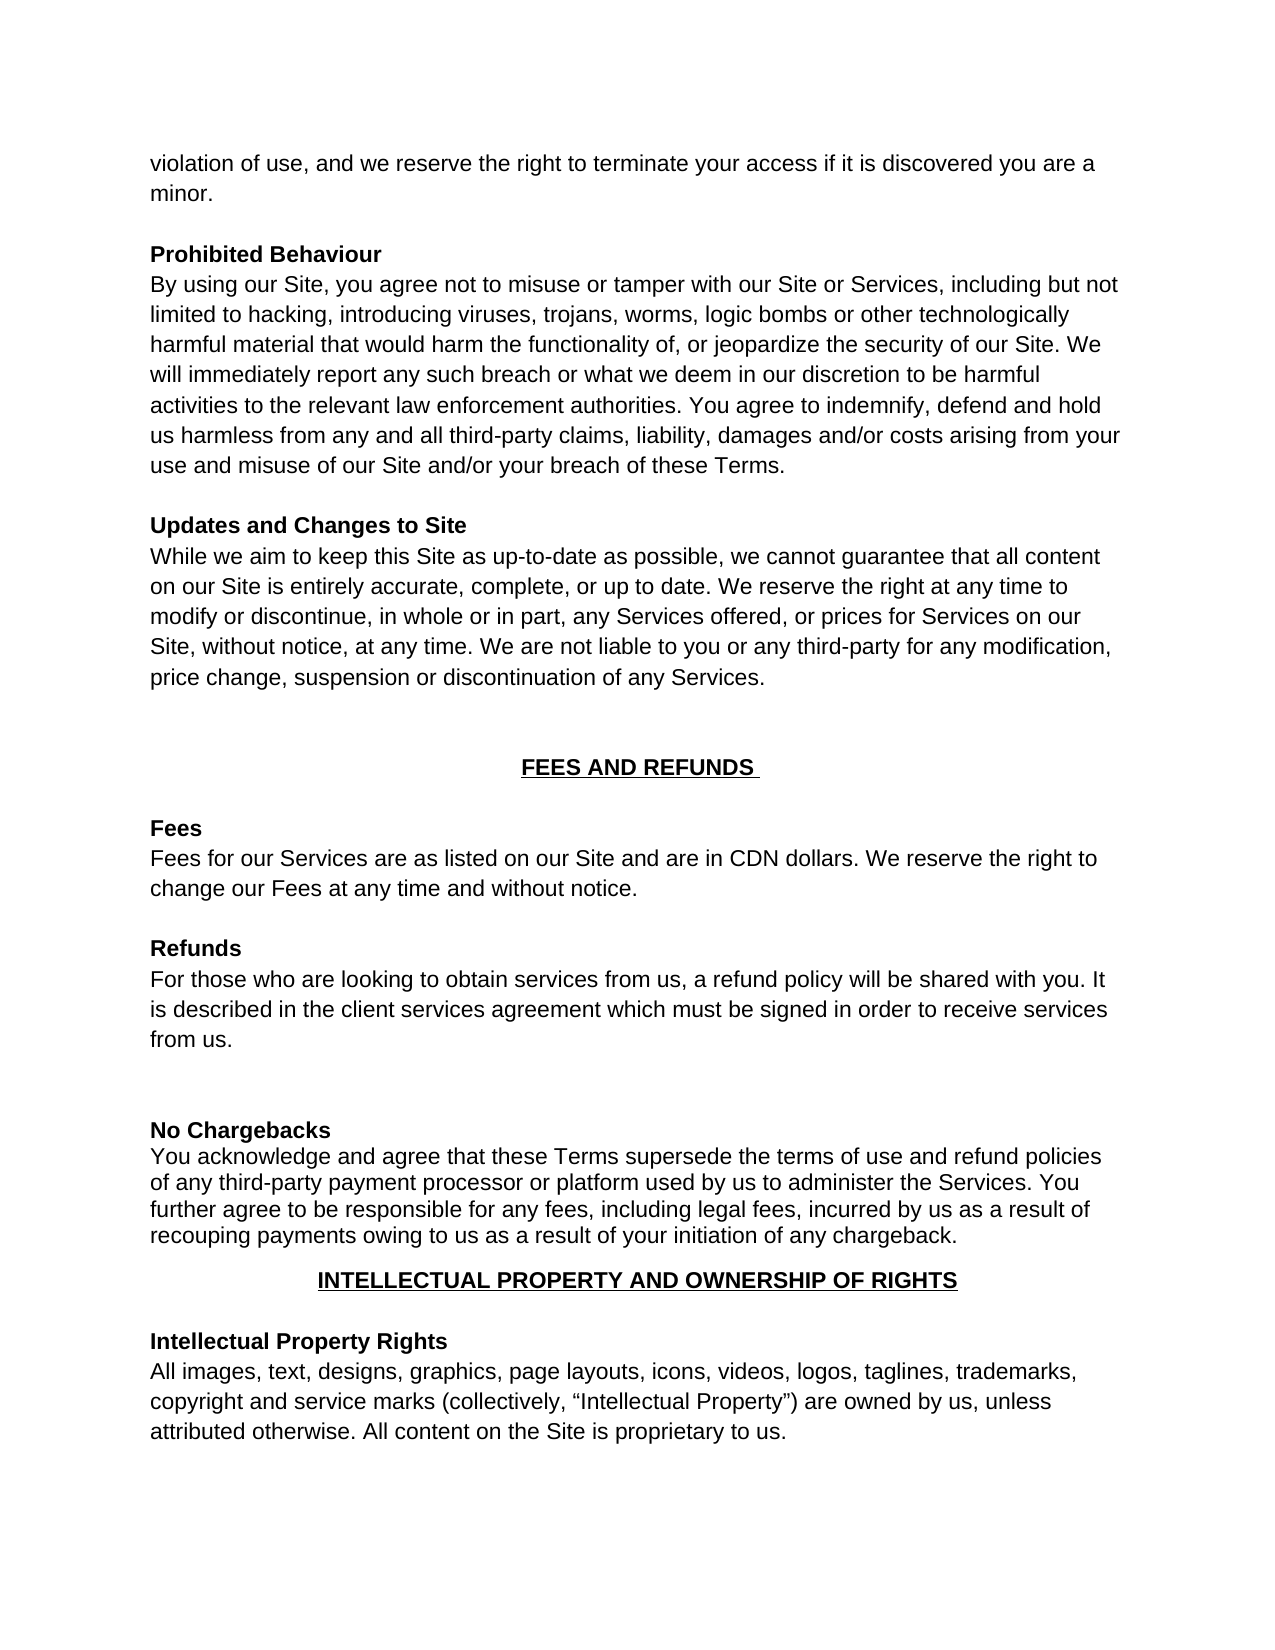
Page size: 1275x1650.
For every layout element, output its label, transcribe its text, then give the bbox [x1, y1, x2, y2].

text Fees [150, 814, 1125, 841]
text FEES AND REFUNDS [150, 754, 1125, 781]
text All images, text, designs, graphics, page layouts, icons, videos, logos, taglines, trademarks, copyright and service marks (collectively, “Intellectual Property”) are owned by us, unless attributed otherwise. All content on the Site is proprietary to us. [150, 1358, 1125, 1444]
text Fees for our Services are as listed on our Site and are in CDN dollars. We reserve the right to change our Fees at any time and without notice. [150, 845, 1125, 901]
text No Chargebacks You acknowledge and agree that these Terms supersede the terms of use and refund policies of any third-party payment processor or platform used by us to administer the Services. You further agree to be responsible for any fees, including legal fees, incurred by us as a result of recouping payments owing to us as a result of your initiation of any chargeback. [150, 1117, 1125, 1248]
text INTELLECTUAL PROPERTY AND OWNERSHIP OF RIGHTS [150, 1267, 1125, 1293]
text Refunds [150, 935, 1125, 962]
text By using our Site, you agree not to misuse or tamper with our Site or Services, including but not limited to hacking, introducing viruses, trojans, worms, logic bombs or other technologically harmful material that would harm the functionality of, or jeopardize the security of our Site. We will immediately report any such breach or what we deem in our discretion to be harmful activities to the relevant law enforcement authorities. You agree to indemnify, defend and hold us harmless from any and all third-party claims, liability, damages and/or costs arising from your use and misuse of our Site and/or your breach of these Terms. [150, 271, 1125, 478]
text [150, 150, 1125, 207]
text While we aim to keep this Site as up-to-date as possible, we cannot guarantee that all content on our Site is entirely accurate, complete, or up to date. We reserve the right at any time to modify or discontinue, in whole or in part, any Services offered, or prices for Services on our Site, without notice, at any time. We are not liable to you or any third-party for any modification, price change, suspension or discontinuation of any Services. [150, 543, 1125, 690]
text For those who are looking to obtain services from us, a refund policy will be shared with you. It is described in the client services agreement which must be signed in order to receive services from us. [150, 966, 1125, 1052]
text Prohibited Behaviour [150, 241, 1125, 267]
text Updates and Changes to Site [150, 512, 1125, 539]
text Intellectual Property Rights [150, 1328, 1125, 1354]
